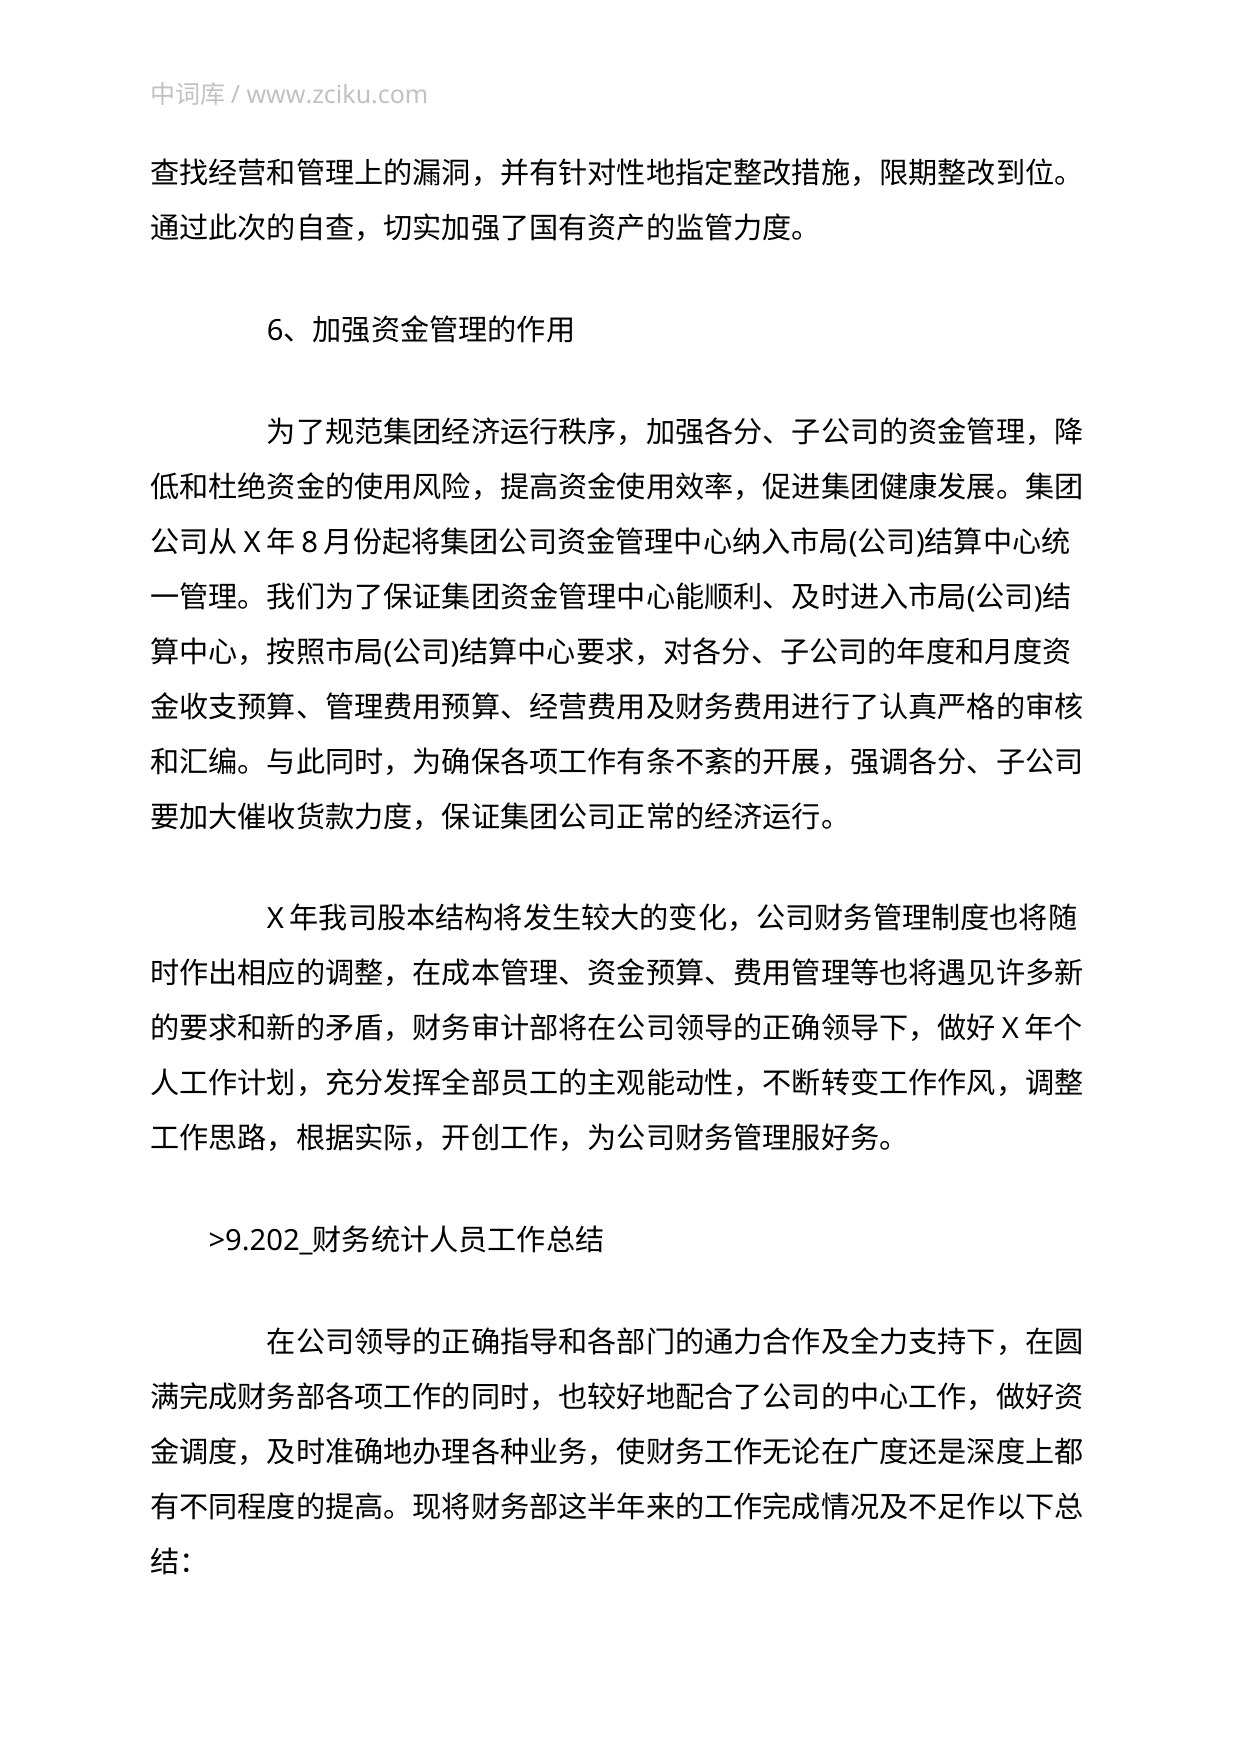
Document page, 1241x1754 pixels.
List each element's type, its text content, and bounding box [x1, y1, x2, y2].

text 在公司领导的正确指导和各部门的通力合作及全力支持下，在圆满完成财务部各项工作的同时，也较好地配合了公司的中心工作，做好资金调度，及时准确地办理各种业务，使财务工作无论在广度还是深度上都有不同程度的提高。现将财务部这半年来的工作完成情况及不足作以下总结： [150, 1318, 1090, 1580]
text >9.202_财务统计人员工作总结 [150, 1217, 1090, 1259]
text 为了规范集团经济运行秩序，加强各分、子公司的资金管理，降低和杜绝资金的使用风险，提高资金使用效率，促进集团健康发展。集团公司从X年8月份起将集团公司资金管理中心纳入市局(公司)结算中心统一管理。我们为了保证集团资金管理中心能顺利、及时进入市局(公司)结算中心，按照市局(公司)结算中心要求，对各分、子公司的年度和月度资金收支预算、管理费用预算、经营费用及财务费用进行了认真严格的审核和汇编。与此同时，为确保各项工作有条不紊的开展，强调各分、子公司要加大催收货款力度，保证集团公司正常的经济运行。 [150, 409, 1090, 836]
text X年我司股本结构将发生较大的变化，公司财务管理制度也将随时作出相应的调整，在成本管理、资金预算、费用管理等也将遇见许多新的要求和新的矛盾，财务审计部将在公司领导的正确领导下，做好X年个人工作计划，充分发挥全部员工的主观能动性，不断转变工作作风，调整工作思路，根据实际，开创工作，为公司财务管理服好务。 [150, 895, 1090, 1157]
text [150, 150, 1090, 247]
text 6、加强资金管理的作用 [150, 307, 1090, 349]
